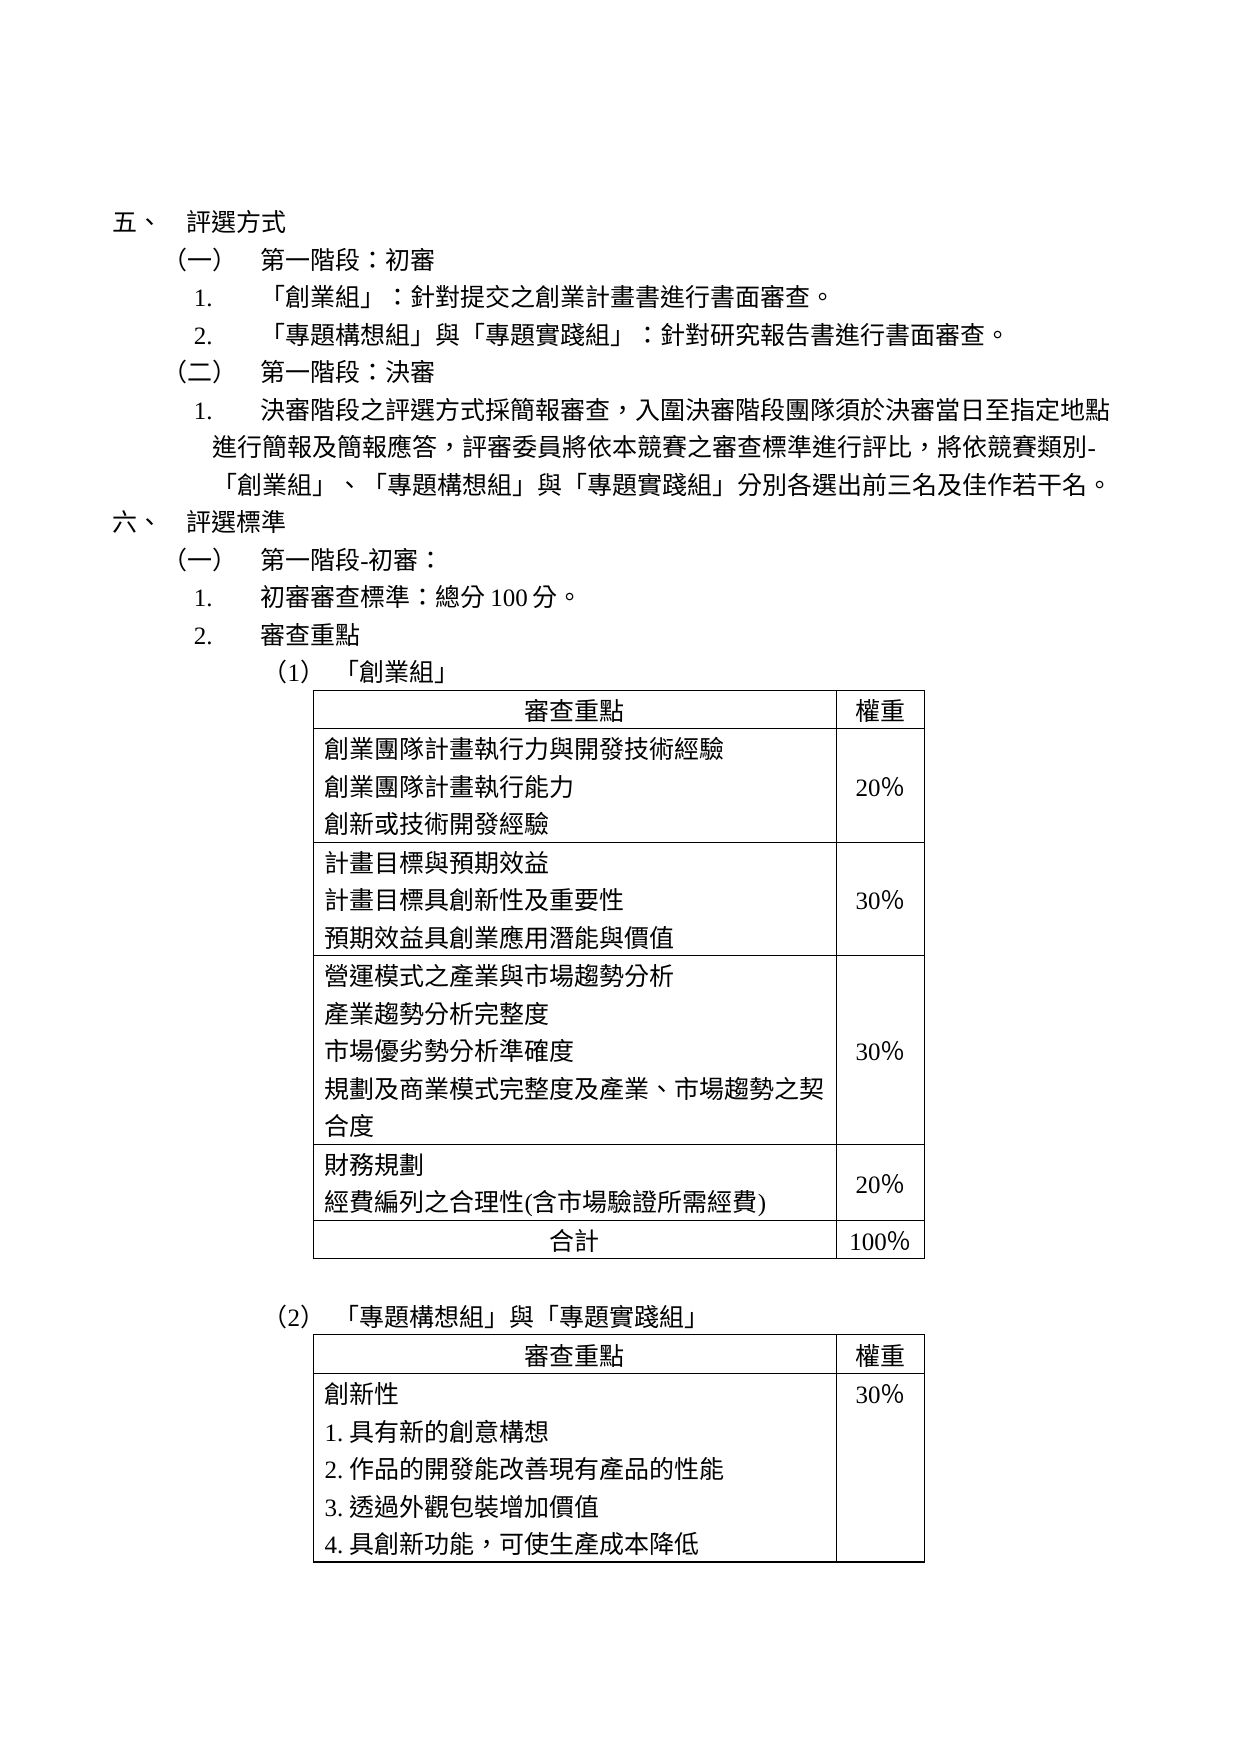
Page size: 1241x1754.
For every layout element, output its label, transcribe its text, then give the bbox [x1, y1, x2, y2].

list 「創業組」：針對提交之創業計畫書進行書面審查。 [212, 277, 1128, 314]
list 第一階段-初審： [162, 539, 1128, 577]
list 「專題構想組」與「專題實踐組」 [262, 1297, 1128, 1334]
list 初審審查標準：總分100分。 [212, 577, 1128, 614]
table_cell 30％ [837, 843, 924, 955]
list 評選標準 [112, 502, 1128, 539]
table_header 權重 [837, 1335, 924, 1373]
list 「專題構想組」與「專題實踐組」：針對研究報告書進行書面審查。 [212, 314, 1128, 352]
table_cell 20％ [837, 1145, 924, 1220]
table_header 審查重點 [314, 1335, 836, 1373]
table_header 權重 [837, 691, 924, 728]
list 審查重點 [212, 614, 1128, 652]
list 決審階段之評選方式採簡報審查，入圍決審階段團隊須於決審當日至指定地點進行簡報及簡報應答，評審委員將依本競賽之審查標準進行評比，將依競賽類別-「創業組」、「專題構想組」與「專題實踐組」分別各選出前三名及佳作若干名。 [212, 389, 1128, 502]
list 「創業組」 [262, 652, 1128, 689]
table_cell 20％ [837, 729, 924, 842]
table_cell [314, 1374, 836, 1561]
table_cell 創業團隊計畫執行力與開發技術經驗 創業團隊計畫執行能力 創新或技術開發經驗 [314, 729, 836, 842]
table_cell 30％ [837, 1374, 924, 1561]
table_cell 30％ [837, 956, 924, 1144]
table_header 審查重點 [314, 691, 836, 728]
table_cell 財務規劃 經費編列之合理性(含市場驗證所需經費) [314, 1145, 836, 1220]
table_cell 100％ [837, 1221, 924, 1258]
list 第一階段：初審 [162, 239, 1128, 277]
list 第一階段：決審 [162, 352, 1128, 389]
table_cell 計畫目標與預期效益 計畫目標具創新性及重要性 預期效益具創業應用潛能與價值 [314, 843, 836, 955]
table_cell 營運模式之產業與市場趨勢分析 產業趨勢分析完整度 市場優劣勢分析準確度 規劃及商業模式完整度及產業、市場趨勢之契合度 [314, 956, 836, 1144]
table_cell 合計 [314, 1221, 836, 1258]
list 評選方式 [112, 202, 1128, 239]
